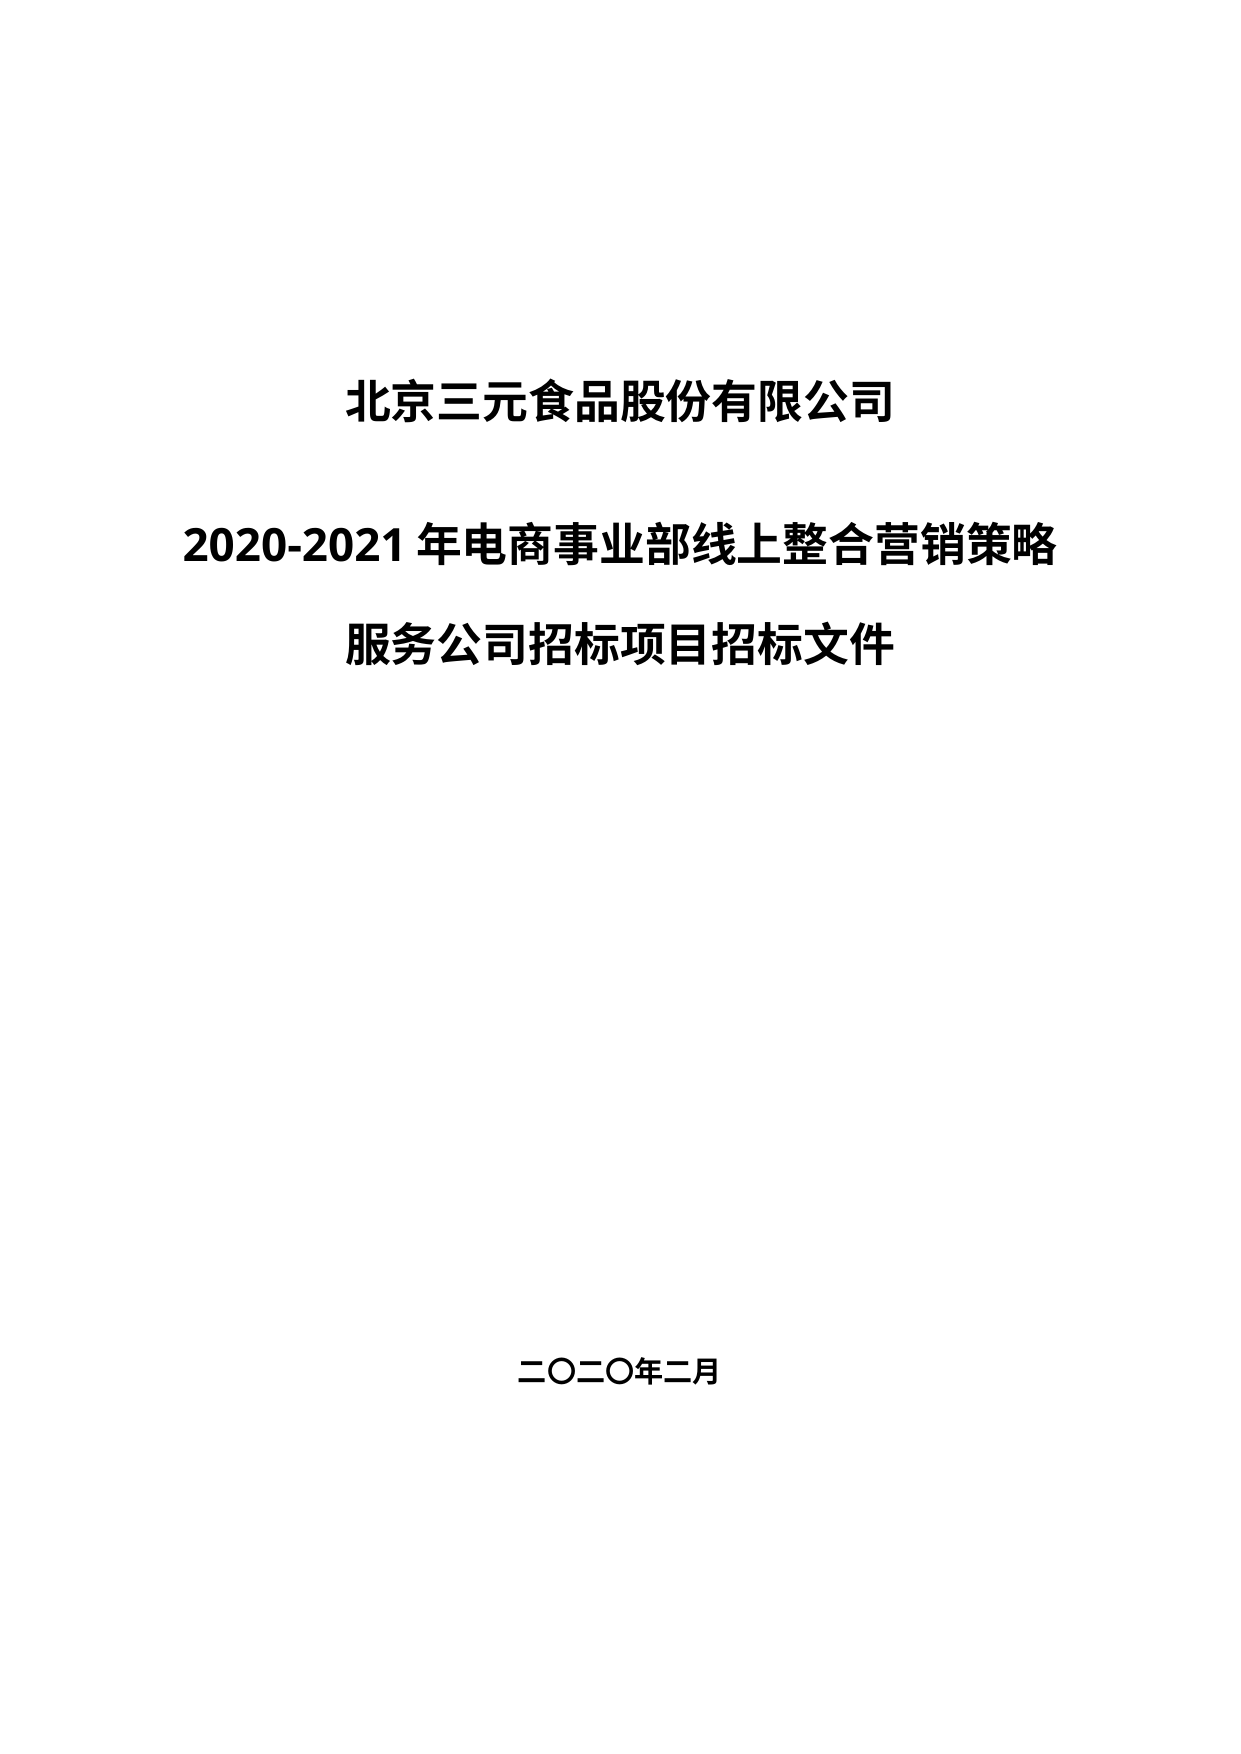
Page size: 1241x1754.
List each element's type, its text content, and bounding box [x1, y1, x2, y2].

text 北京三元食品股份有限公司 [150, 366, 1089, 432]
text 2020-2021年电商事业部线上整合营销策略 [154, 508, 1085, 575]
text 二〇二〇年二月 [150, 1354, 1089, 1390]
text 服务公司招标项目招标文件 [154, 608, 1085, 674]
